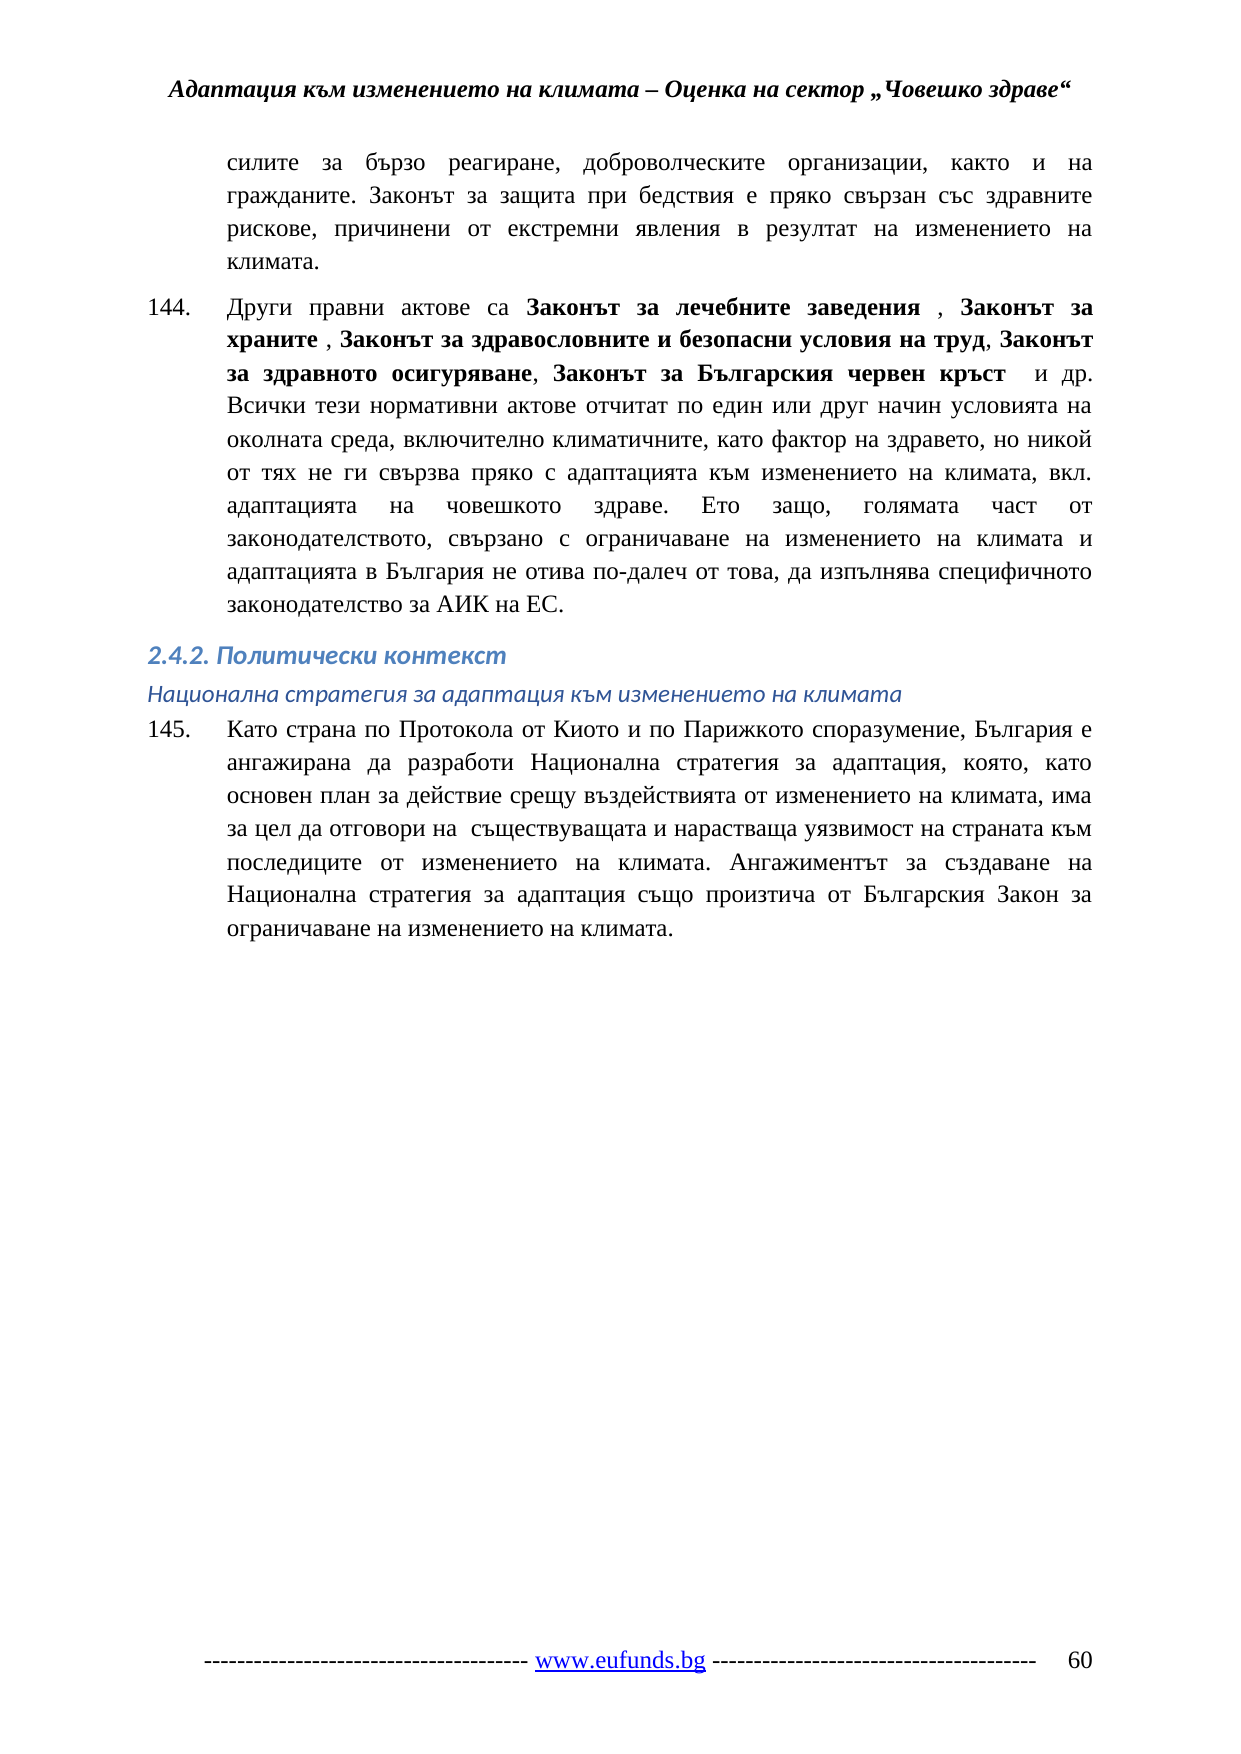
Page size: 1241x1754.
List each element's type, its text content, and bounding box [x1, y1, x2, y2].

subtitle 2.4.2. Политически контекст [147, 638, 1093, 671]
text Други правни актове са Законът за лечебните заведения , Законът за храните , Законът за здравословните и безопасни условия на труд, Законът за здравното осигуряване, Законът за Българския червен кръст и др. Всички тези нормативни актове отчитат по един или друг начин условията на околната среда, включително климатичните, като фактор на здравето, но никой от тях не ги свързва пряко с адаптацията към изменението на климата, вкл. адаптацията на човешкото здраве. Ето защо, голямата част от законодателството, свързано с ограничаване на изменението на климата и адаптацията в България не отива по-далеч от това, да изпълнява специфичното законодателство за АИК на ЕС. [147, 292, 1093, 617]
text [147, 147, 1093, 275]
subtitle Национална стратегия за адаптация към изменението на климата [147, 678, 1093, 708]
text Като страна по Протокола от Киото и по Парижкото споразумение, България е ангажирана да разработи Национална стратегия за адаптация, която, като основен план за действие срещу въздействията от изменението на климата, има за цел да отговори на съществуващата и нарастваща уязвимост на страната към последиците от изменението на климата. Ангажиментът за създаване на Национална стратегия за адаптация също произтича от Българския Закон за ограничаване на изменението на климата. [147, 714, 1093, 941]
